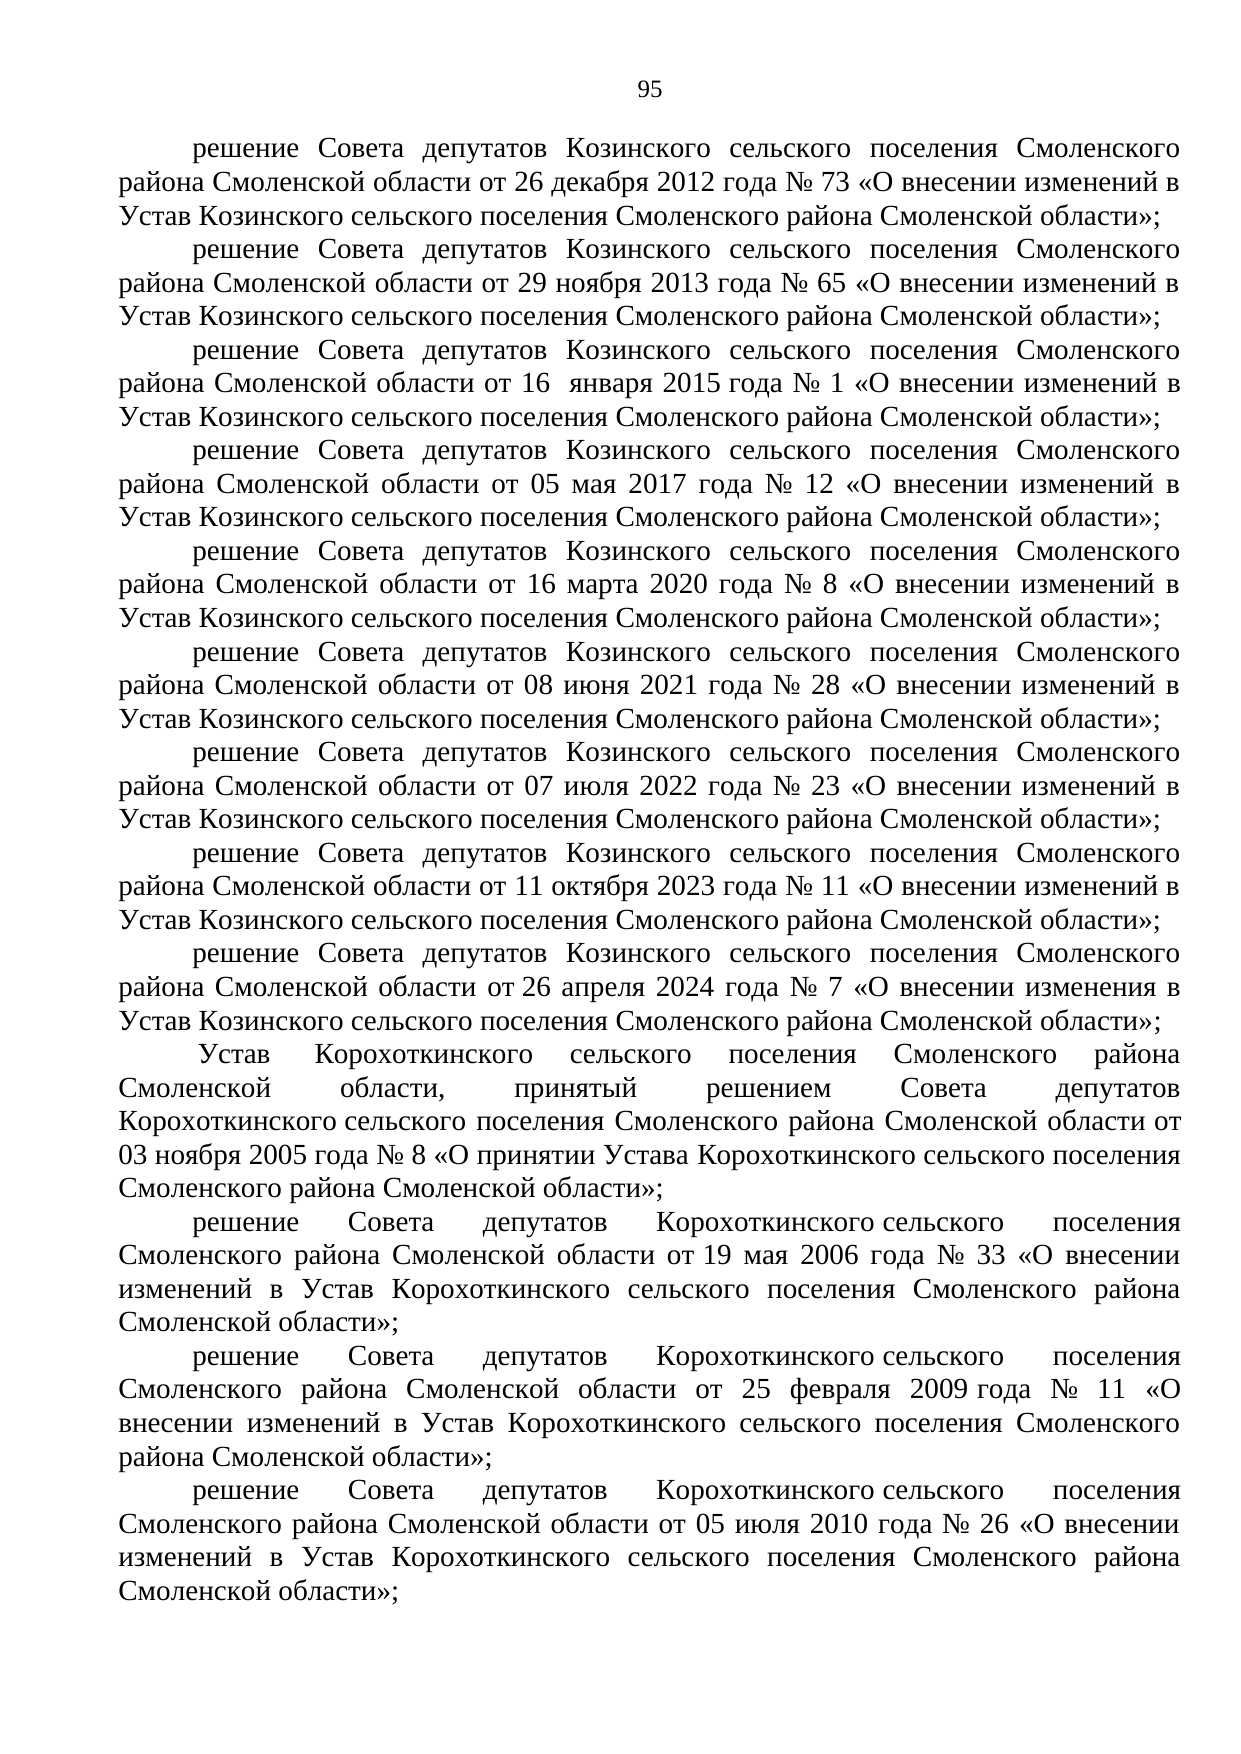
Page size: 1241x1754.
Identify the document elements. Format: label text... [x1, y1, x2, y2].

text решение Совета депутатов Корохоткинского сельского поселения Смоленского района Смоленской области от 25 февраля 2009 года № 11 «О внесении изменений в Устав Корохоткинского сельского поселения Смоленского района Смоленской области»; [118, 1338, 1181, 1472]
text решение Совета депутатов Козинского сельского поселения Смоленского района Смоленской области от 16 марта 2020 года № 8 «О внесении изменений в Устав Козинского сельского поселения Смоленского района Смоленской области»; [118, 533, 1181, 634]
text решение Совета депутатов Козинского сельского поселения Смоленского района Смоленской области от 08 июня 2021 года № 28 «О внесении изменений в Устав Козинского сельского поселения Смоленского района Смоленской области»; [118, 634, 1181, 734]
text решение Совета депутатов Корохоткинского сельского поселения Смоленского района Смоленской области от 05 июля 2010 года № 26 «О внесении изменений в Устав Корохоткинского сельского поселения Смоленского района Смоленской области»; [118, 1472, 1181, 1606]
text решение Совета депутатов Козинского сельского поселения Смоленского района Смоленской области от 26 апреля 2024 года № 7 «О внесении изменения в Устав Козинского сельского поселения Смоленского района Смоленской области»; [118, 936, 1181, 1036]
text решение Совета депутатов Козинского сельского поселения Смоленского района Смоленской области от 05 мая 2017 года № 12 «О внесении изменений в Устав Козинского сельского поселения Смоленского района Смоленской области»; [118, 432, 1181, 533]
text решение Совета депутатов Козинского сельского поселения Смоленского района Смоленской области от 16 января 2015 года № 1 «О внесении изменений в Устав Козинского сельского поселения Смоленского района Смоленской области»; [118, 332, 1181, 432]
text решение Совета депутатов Козинского сельского поселения Смоленского района Смоленской области от 29 ноября 2013 года № 65 «О внесении изменений в Устав Козинского сельского поселения Смоленского района Смоленской области»; [118, 231, 1181, 332]
text решение Совета депутатов Козинского сельского поселения Смоленского района Смоленской области от 07 июля 2022 года № 23 «О внесении изменений в Устав Козинского сельского поселения Смоленского района Смоленской области»; [118, 734, 1181, 835]
text Устав Корохоткинского сельского поселения Смоленского района Смоленской области, принятый решением Совета депутатов Корохоткинского сельского поселения Смоленского района Смоленской области от 03 ноября 2005 года № 8 «О принятии Устава Корохоткинского сельского поселения Смоленского района Смоленской области»; [118, 1036, 1181, 1204]
text решение Совета депутатов Корохоткинского сельского поселения Смоленского района Смоленской области от 19 мая 2006 года № 33 «О внесении изменений в Устав Корохоткинского сельского поселения Смоленского района Смоленской области»; [118, 1204, 1181, 1338]
text решение Совета депутатов Козинского сельского поселения Смоленского района Смоленской области от 26 декабря 2012 года № 73 «О внесении изменений в Устав Козинского сельского поселения Смоленского района Смоленской области»; [118, 131, 1181, 231]
text решение Совета депутатов Козинского сельского поселения Смоленского района Смоленской области от 11 октября 2023 года № 11 «О внесении изменений в Устав Козинского сельского поселения Смоленского района Смоленской области»; [118, 835, 1181, 936]
